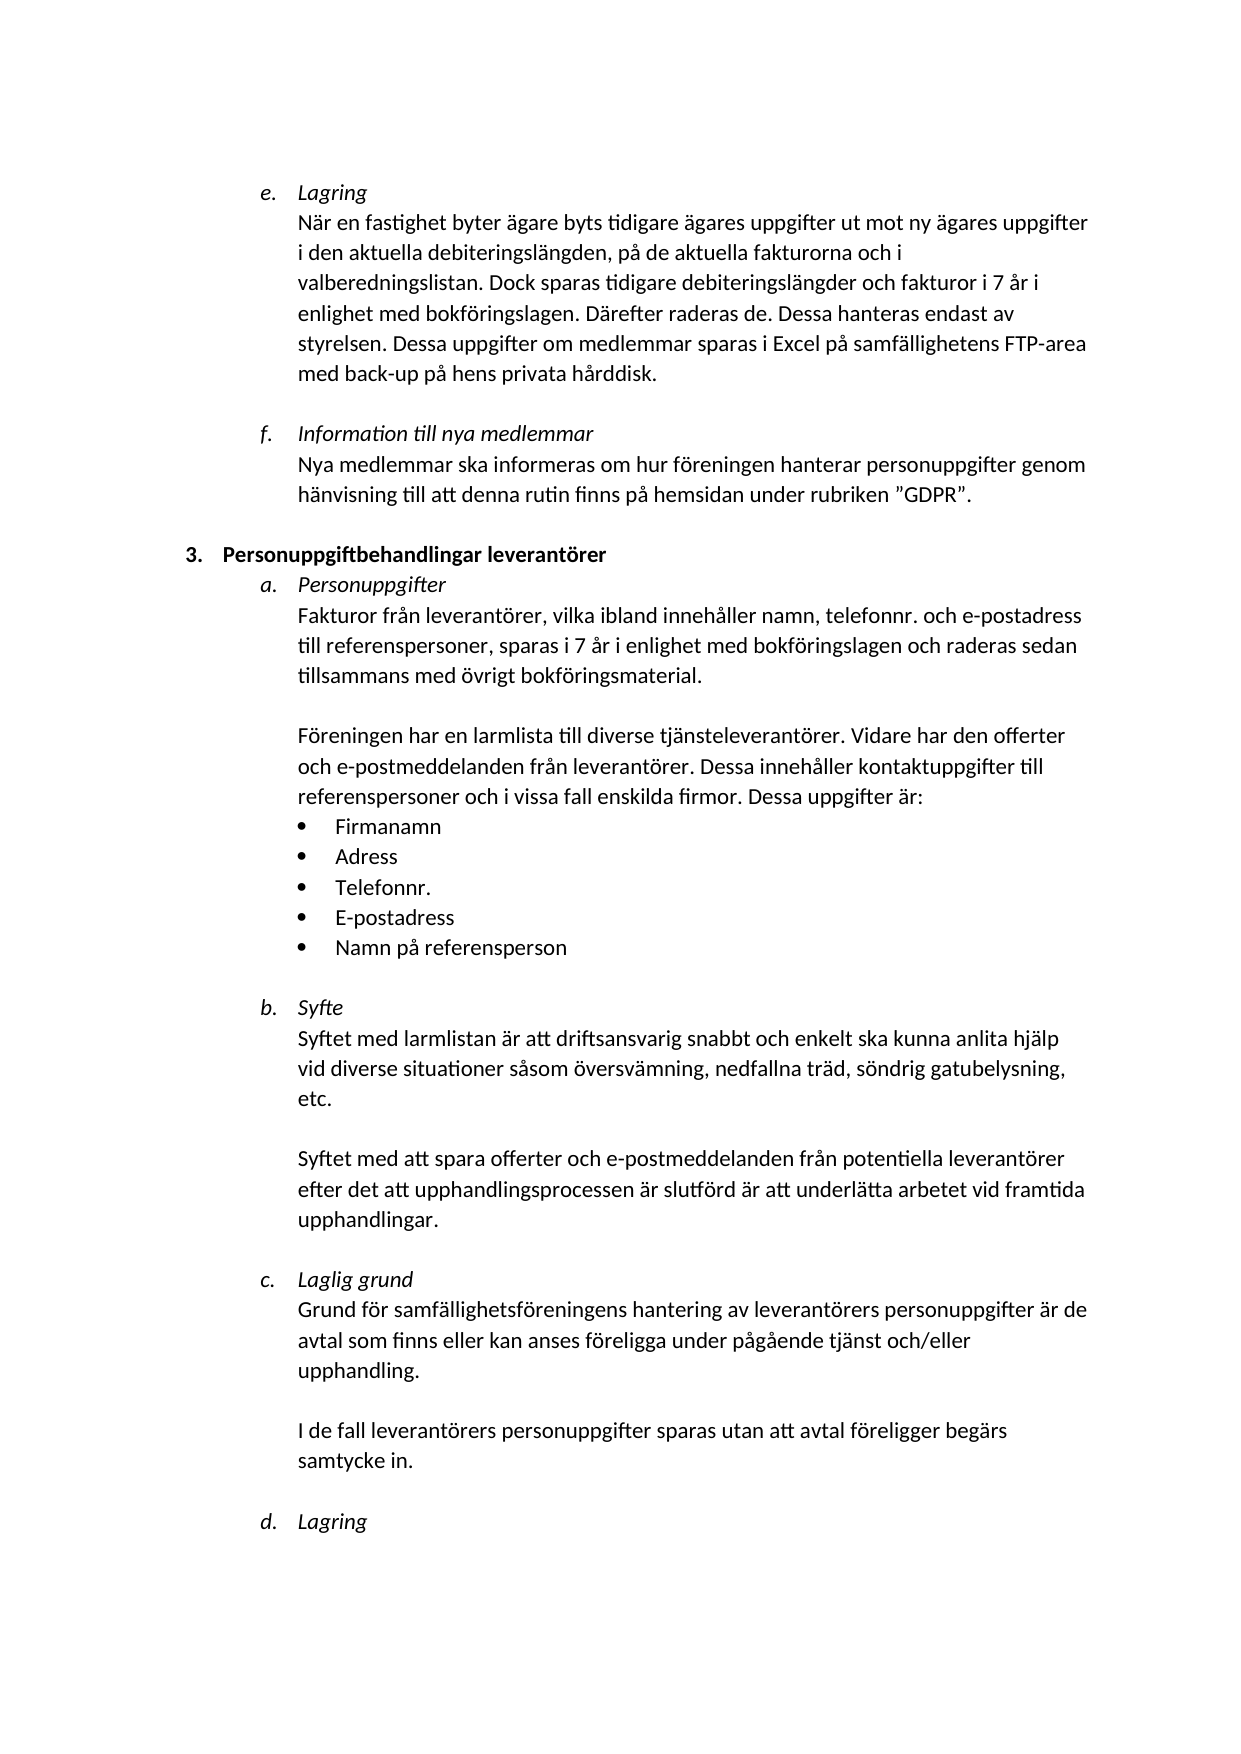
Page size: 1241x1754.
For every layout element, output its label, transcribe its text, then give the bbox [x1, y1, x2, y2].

list Adress [298, 842, 1093, 870]
list Syfte [260, 993, 1093, 1021]
list Firmanamn [298, 812, 1093, 840]
list E-postadress [298, 903, 1093, 931]
list Personuppgiftbehandlingar leverantörer [185, 540, 1093, 568]
list Lagring [260, 178, 1093, 206]
list Lagring [260, 1507, 1093, 1535]
list Grund för samfällighetsföreningens hantering av leverantörers personuppgifter är de avtal som finns eller kan anses föreligga under pågående tjänst och/eller upphandling. [298, 1296, 1093, 1384]
list Fakturor från leverantörer, vilka ibland innehåller namn, telefonnr. och e-postadress till referenspersoner, sparas i 7 år i enlighet med bokföringslagen och raderas sedan tillsammans med övrigt bokföringsmaterial. [298, 601, 1093, 689]
list Laglig grund [260, 1265, 1093, 1293]
list Syftet med larmlistan är att driftsansvarig snabbt och enkelt ska kunna anlita hjälp vid diverse situationer såsom översvämning, nedfallna träd, söndrig gatubelysning, etc. [298, 1024, 1093, 1112]
list När en fastighet byter ägare byts tidigare ägares uppgifter ut mot ny ägares uppgifter i den aktuella debiteringslängden, på de aktuella fakturorna och i valberedningslistan. Dock sparas tidigare debiteringslängder och fakturor i 7 år i enlighet med bokföringslagen. Därefter raderas de. Dessa hanteras endast av styrelsen. Dessa uppgifter om medlemmar sparas i Excel på samfällighetens FTP-area med back-up på hens privata hårddisk. [298, 208, 1093, 387]
list Syftet med att spara offerter och e-postmeddelanden från potentiella leverantörer efter det att upphandlingsprocessen är slutförd är att underlätta arbetet vid framtida upphandlingar. [298, 1144, 1093, 1233]
list I de fall leverantörers personuppgifter sparas utan att avtal föreligger begärs samtycke in. [298, 1416, 1093, 1474]
list Nya medlemmar ska informeras om hur föreningen hanterar personuppgifter genom hänvisning till att denna rutin finns på hemsidan under rubriken ”GDPR”. [298, 450, 1093, 508]
list Personuppgifter [260, 571, 1093, 598]
list Föreningen har en larmlista till diverse tjänsteleverantörer. Vidare har den offerter och e-postmeddelanden från leverantörer. Dessa innehåller kontaktuppgifter till referenspersoner och i vissa fall enskilda firmor. Dessa uppgifter är: [298, 722, 1093, 810]
list Namn på referensperson [298, 933, 1093, 961]
list Information till nya medlemmar [260, 419, 1093, 447]
list Telefonnr. [298, 873, 1093, 901]
